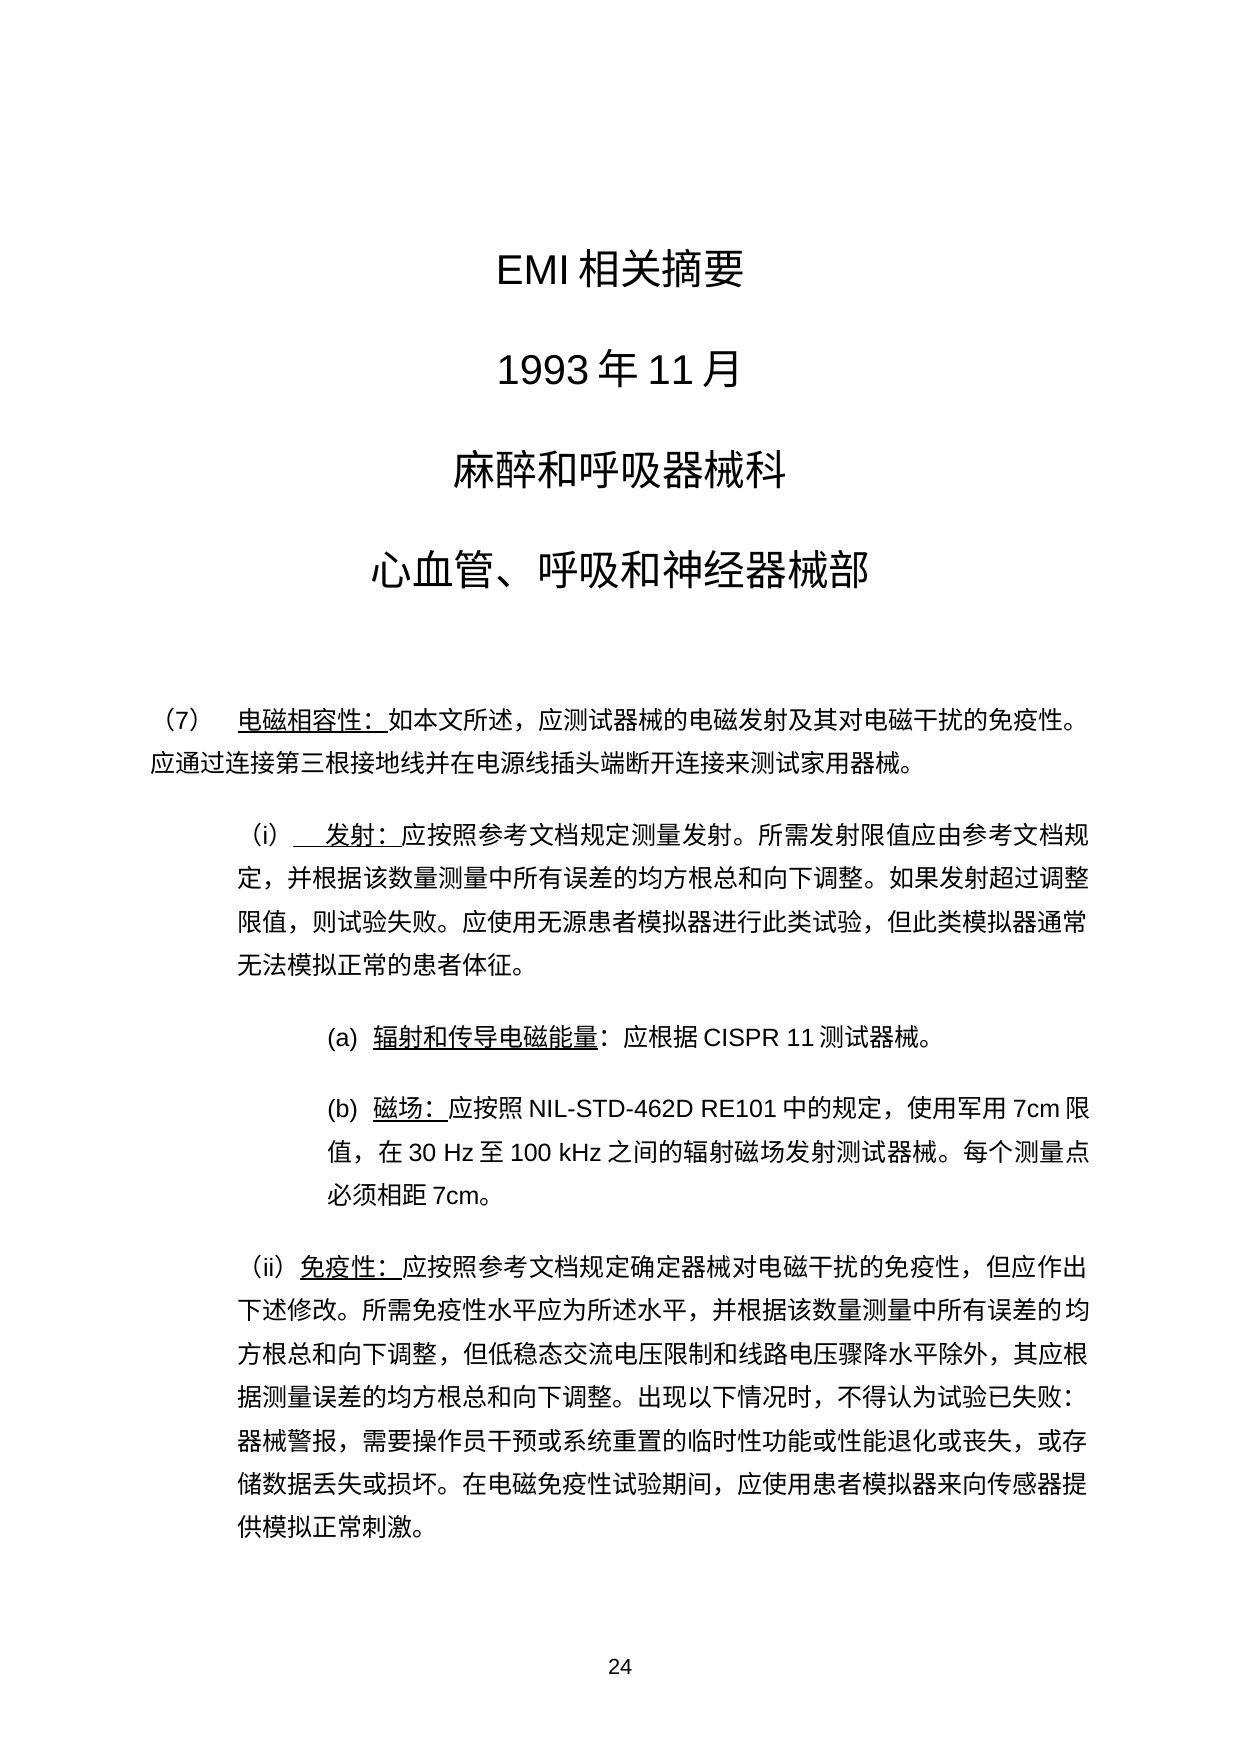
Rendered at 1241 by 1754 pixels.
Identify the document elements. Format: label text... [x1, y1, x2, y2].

text 心血管、呼吸和神经器械部 [150, 537, 1090, 598]
list 磁场：应按照NIL-STD-462D RE101中的规定，使用军用7cm限值，在30 Hz至100 kHz之间的辐射磁场发射测试器械。每个测量点必须相距7cm。 [327, 1089, 1090, 1212]
text （ii）免疫性：应按照参考文档规定确定器械对电磁干扰的免疫性，但应作出下述修改。所需免疫性水平应为所述水平，并根据该数量测量中所有误差的均方根总和向下调整，但低稳态交流电压限制和线路电压骤降水平除外，其应根据测量误差的均方根总和向下调整。出现以下情况时，不得认为试验已失败：器械警报，需要操作员干预或系统重置的临时性功能或性能退化或丧失，或存储数据丢失或损坏。在电磁免疫性试验期间，应使用患者模拟器来向传感器提供模拟正常刺激。 [237, 1247, 1090, 1544]
text EMI相关摘要 [150, 236, 1090, 296]
text 麻醉和呼吸器械科 [150, 437, 1090, 497]
text （i） 发射：应按照参考文档规定测量发射。所需发射限值应由参考文档规定，并根据该数量测量中所有误差的均方根总和向下调整。如果发射超过调整限值，则试验失败。应使用无源患者模拟器进行此类试验，但此类模拟器通常无法模拟正常的患者体征。 [237, 815, 1090, 982]
text （7） 电磁相容性：如本文所述，应测试器械的电磁发射及其对电磁干扰的免疫性。应通过连接第三根接地线并在电源线插头端断开连接来测试家用器械。 [150, 700, 1090, 780]
list 辐射和传导电磁能量：应根据CISPR 11测试器械。 [327, 1017, 1090, 1053]
text 1993年11月 [150, 336, 1090, 397]
